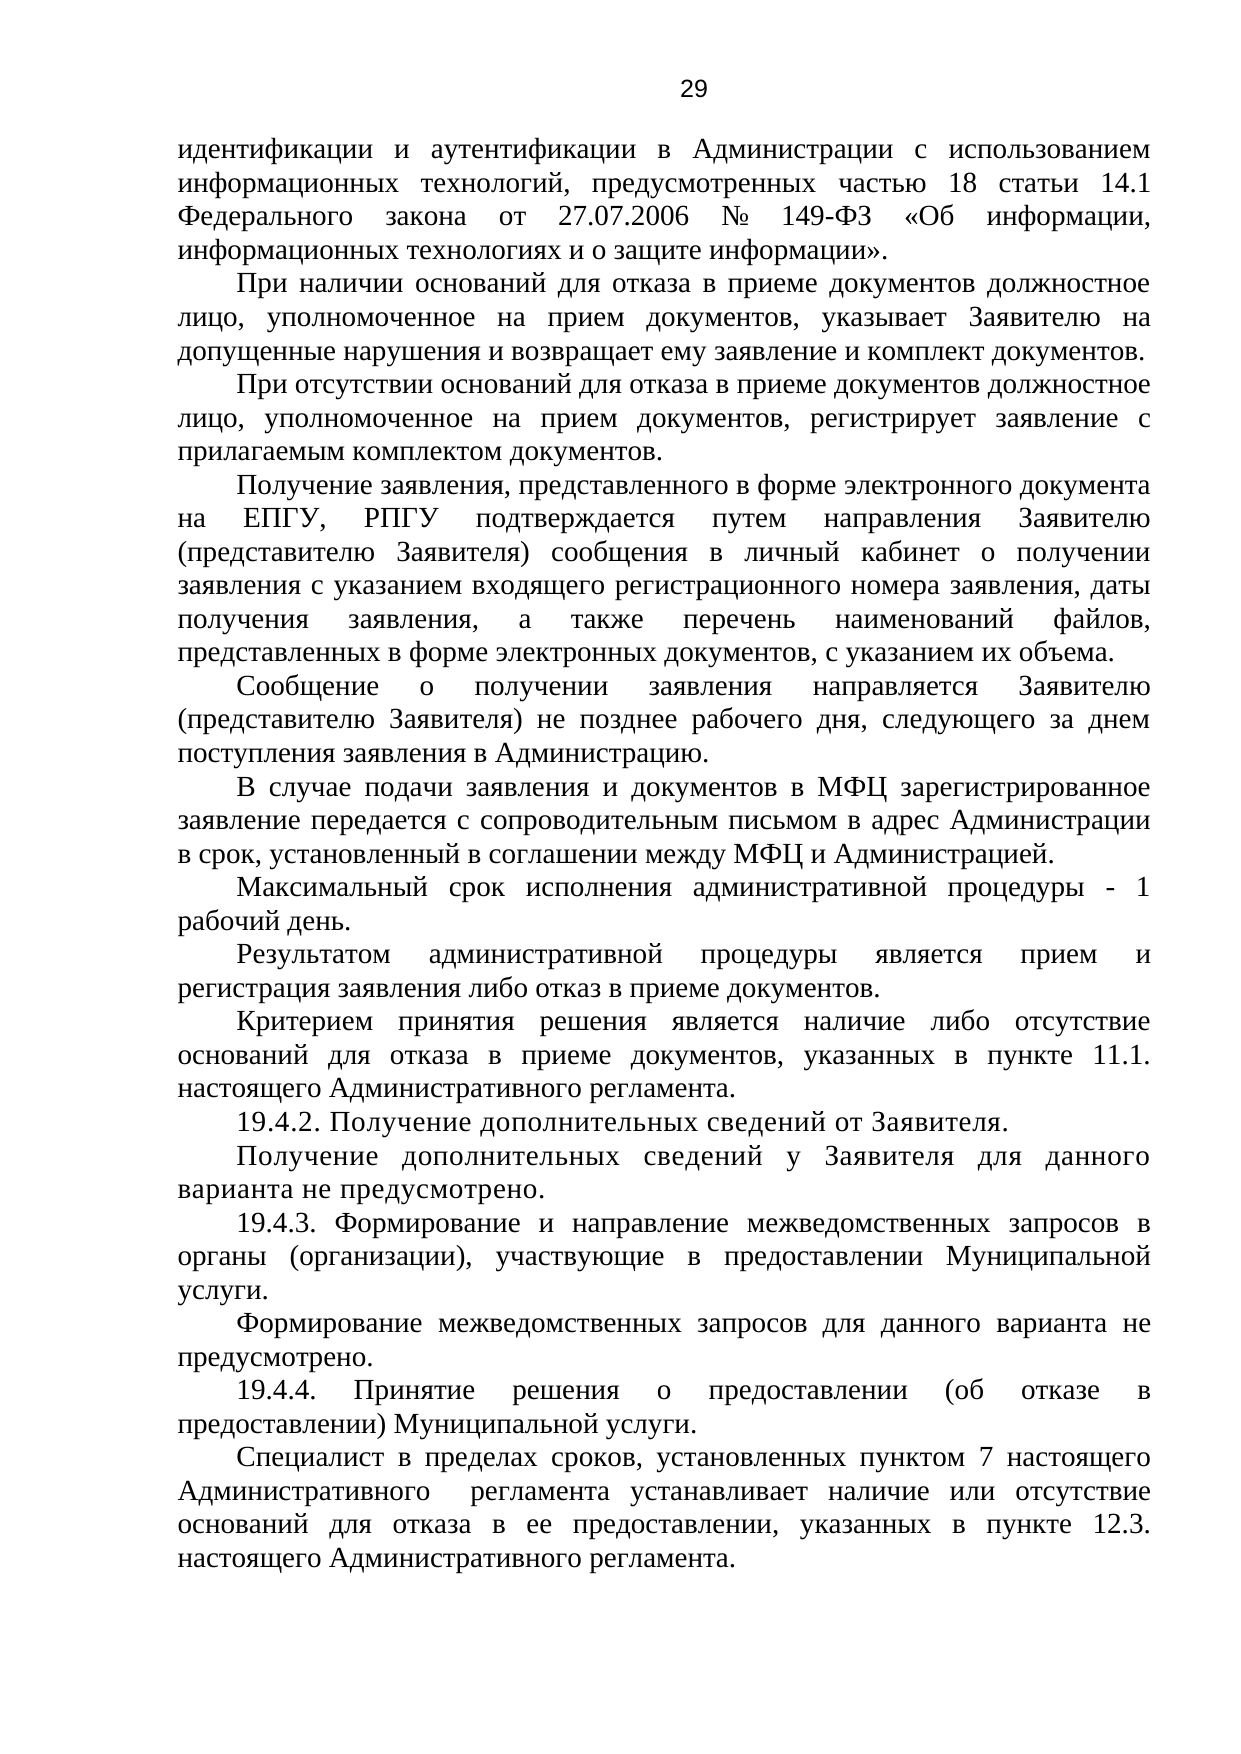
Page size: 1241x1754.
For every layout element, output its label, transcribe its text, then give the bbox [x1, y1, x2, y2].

text Результатом административной процедуры является прием и регистрация заявления либо отказ в приеме документов. [177, 936, 1152, 1003]
text Максимальный срок исполнения административной процедуры - 1 рабочий день. [177, 869, 1152, 936]
text 19.4.2. Получение дополнительных сведений от Заявителя. [177, 1104, 1152, 1138]
text При наличии оснований для отказа в приеме документов должностное лицо, уполномоченное на прием документов, указывает Заявителю на допущенные нарушения и возвращает ему заявление и комплект документов. [177, 266, 1152, 366]
list 19.4.3. Формирование и направление межведомственных запросов в органы (организации), участвующие в предоставлении Муниципальной услуги. [177, 1205, 1152, 1305]
list Критерием принятия решения является наличие либо отсутствие оснований для отказа в приеме документов, указанных в пункте 11.1. настоящего Административного регламента. [177, 1003, 1152, 1104]
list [177, 131, 1152, 266]
list Сообщение о получении заявления направляется Заявителю (представителю Заявителя) не позднее рабочего дня, следующего за днем поступления заявления в Администрацию. [177, 668, 1152, 769]
list В случае подачи заявления и документов в МФЦ зарегистрированное заявление передается с сопроводительным письмом в адрес Администрации в срок, установленный в соглашении между МФЦ и Администрацией. [177, 769, 1152, 869]
text Получение дополнительных сведений у Заявителя для данного варианта не предусмотрено. [177, 1138, 1152, 1205]
text При отсутствии оснований для отказа в приеме документов должностное лицо, уполномоченное на прием документов, регистрирует заявление с прилагаемым комплектом документов. [177, 366, 1152, 467]
list Получение заявления, представленного в форме электронного документа на ЕПГУ, РПГУ подтверждается путем направления Заявителю (представителю Заявителя) сообщения в личный кабинет о получении заявления с указанием входящего регистрационного номера заявления, даты получения заявления, а также перечень наименований файлов, представленных в форме электронных документов, с указанием их объема. [177, 467, 1152, 668]
text Специалист в пределах сроков, установленных пунктом 7 настоящего Административного регламента устанавливает наличие или отсутствие оснований для отказа в ее предоставлении, указанных в пункте 12.3. настоящего Административного регламента. [177, 1439, 1152, 1574]
list Формирование межведомственных запросов для данного варианта не предусмотрено. [177, 1305, 1152, 1372]
list 19.4.4. Принятие решения о предоставлении (об отказе в предоставлении) Муниципальной услуги. [177, 1372, 1152, 1439]
